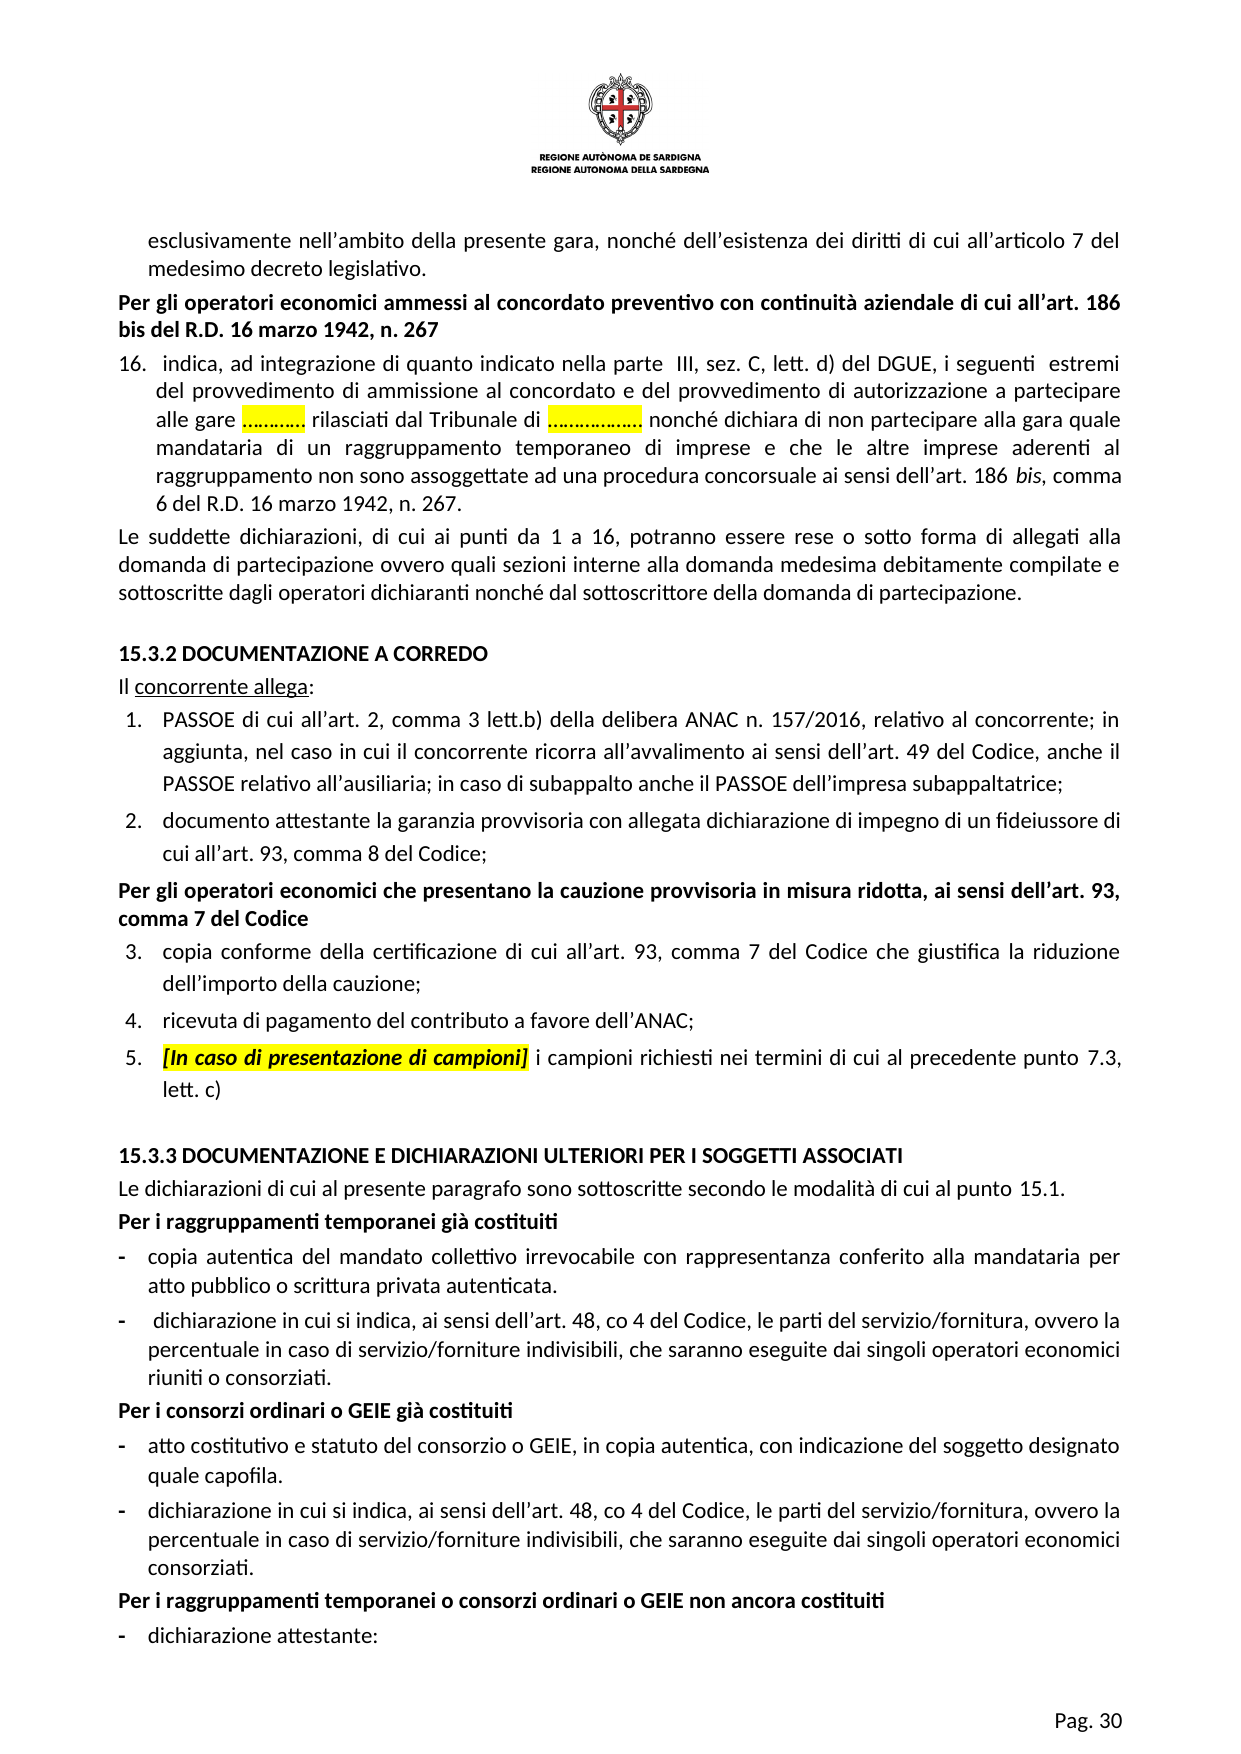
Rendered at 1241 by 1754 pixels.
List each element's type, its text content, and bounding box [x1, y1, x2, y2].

list [In caso di presentazione di campioni] i campioni richiesti nei termini di cui al precedente punto 7.3, lett. c) [125, 1043, 1122, 1104]
subtitle 15.3.2 DOCUMENTAZIONE A CORREDO [118, 639, 1122, 667]
list copia autentica del mandato collettivo irrevocabile con rappresentanza conferito alla mandataria per atto pubblico o scrittura privata autenticata. [118, 1240, 1122, 1299]
list PASSOE di cui all’art. 2, comma 3 lett.b) della delibera ANAC n. 157/2016, relativo al concorrente; in aggiunta, nel caso in cui il concorrente ricorra all’avvalimento ai sensi dell’art. 49 del Codice, anche il PASSOE relativo all’ausiliaria; in caso di subappalto anche il PASSOE dell’impresa subappaltatrice; [125, 705, 1122, 797]
list atto costitutivo e statuto del consorzio o GEIE, in copia autentica, con indicazione del soggetto designato quale capofila. [118, 1429, 1122, 1489]
list indica, ad integrazione di quanto indicato nella parte III, sez. C, lett. d) del DGUE, i seguenti estremi del provvedimento di ammissione al concordato e del provvedimento di autorizzazione a partecipare alle gare ………… rilasciati dal Tribunale di ……………… nonché dichiara di non partecipare alla gara quale mandataria di un raggruppamento temporaneo di imprese e che le altre imprese aderenti al raggruppamento non sono assoggettate ad una procedura concorsuale ai sensi dell’art. 186 bis, comma 6 del R.D. 16 marzo 1942, n. 267. [118, 349, 1122, 517]
list documento attestante la garanzia provvisoria con allegata dichiarazione di impegno di un fideiussore di cui all’art. 93, comma 8 del Codice; [125, 806, 1122, 867]
text Il concorrente allega: [118, 672, 1122, 700]
text Per i consorzi ordinari o GEIE già costituiti [118, 1396, 1122, 1424]
text Le suddette dichiarazioni, di cui ai punti da 1 a 16, potranno essere rese o sotto forma di allegati alla domanda di partecipazione ovvero quali sezioni interne alla domanda medesima debitamente compilate e sottoscritte dagli operatori dichiaranti nonché dal sottoscrittore della domanda di partecipazione. [118, 522, 1122, 606]
list dichiarazione attestante: [118, 1619, 1122, 1650]
list dichiarazione in cui si indica, ai sensi dell’art. 48, co 4 del Codice, le parti del servizio/fornitura, ovvero la percentuale in caso di servizio/forniture indivisibili, che saranno eseguite dai singoli operatori economici consorziati. [118, 1494, 1122, 1581]
picture [531, 73, 710, 173]
text Per gli operatori economici ammessi al concordato preventivo con continuità aziendale di cui all’art. 186 bis del R.D. 16 marzo 1942, n. 267 [118, 288, 1122, 344]
text Per i raggruppamenti temporanei o consorzi ordinari o GEIE non ancora costituiti [118, 1586, 1122, 1614]
subtitle 15.3.3 DOCUMENTAZIONE E DICHIARAZIONI ULTERIORI PER I SOGGETTI ASSOCIATI [118, 1141, 1122, 1169]
text Le dichiarazioni di cui al presente paragrafo sono sottoscritte secondo le modalità di cui al punto 15.1. [118, 1174, 1122, 1202]
text Per gli operatori economici che presentano la cauzione provvisoria in misura ridotta, ai sensi dell’art. 93, comma 7 del Codice [118, 876, 1122, 932]
list ricevuta di pagamento del contributo a favore dell’ANAC; [125, 1006, 1122, 1034]
text Per i raggruppamenti temporanei già costituiti [118, 1207, 1122, 1235]
list copia conforme della certificazione di cui all’art. 93, comma 7 del Codice che giustifica la riduzione dell’importo della cauzione; [125, 937, 1122, 997]
